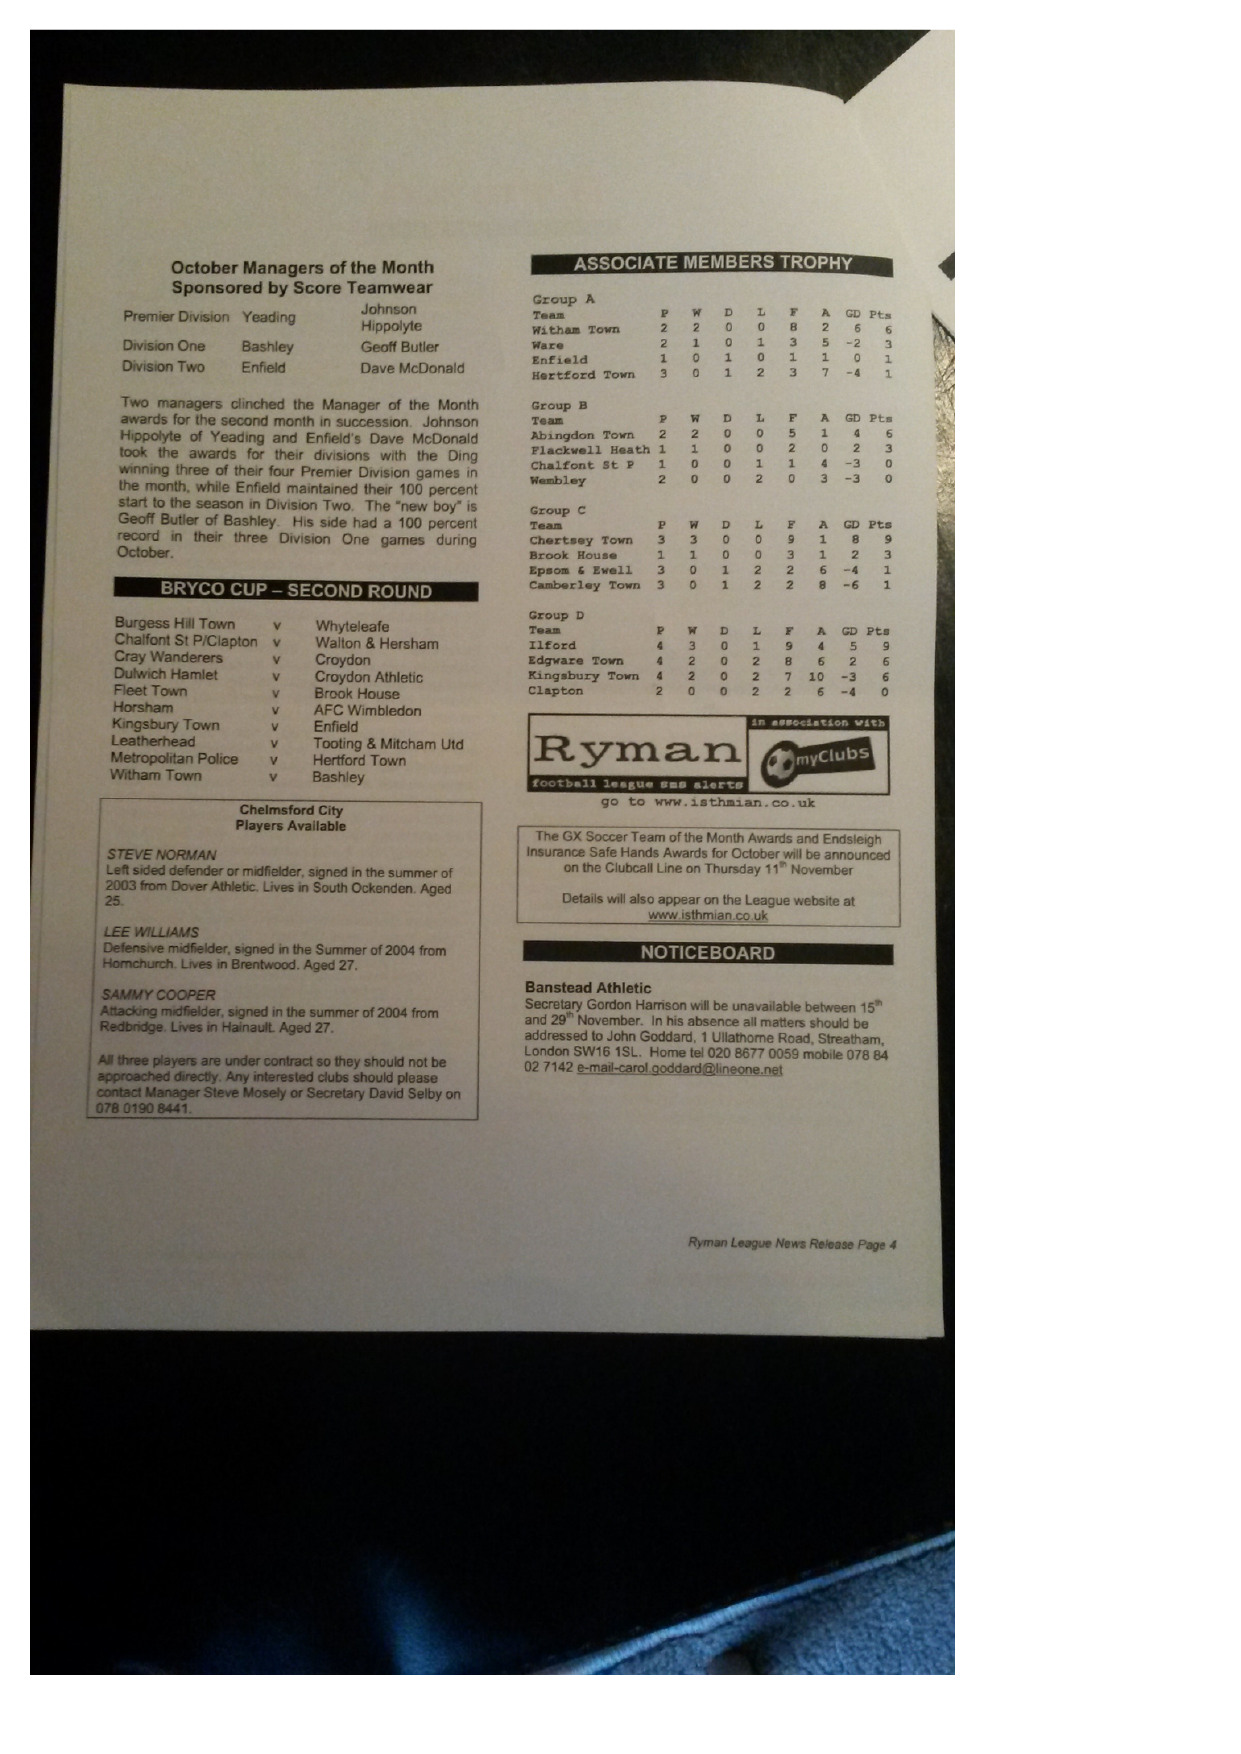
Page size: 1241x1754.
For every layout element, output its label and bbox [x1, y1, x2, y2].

picture [31, 32, 955, 1675]
